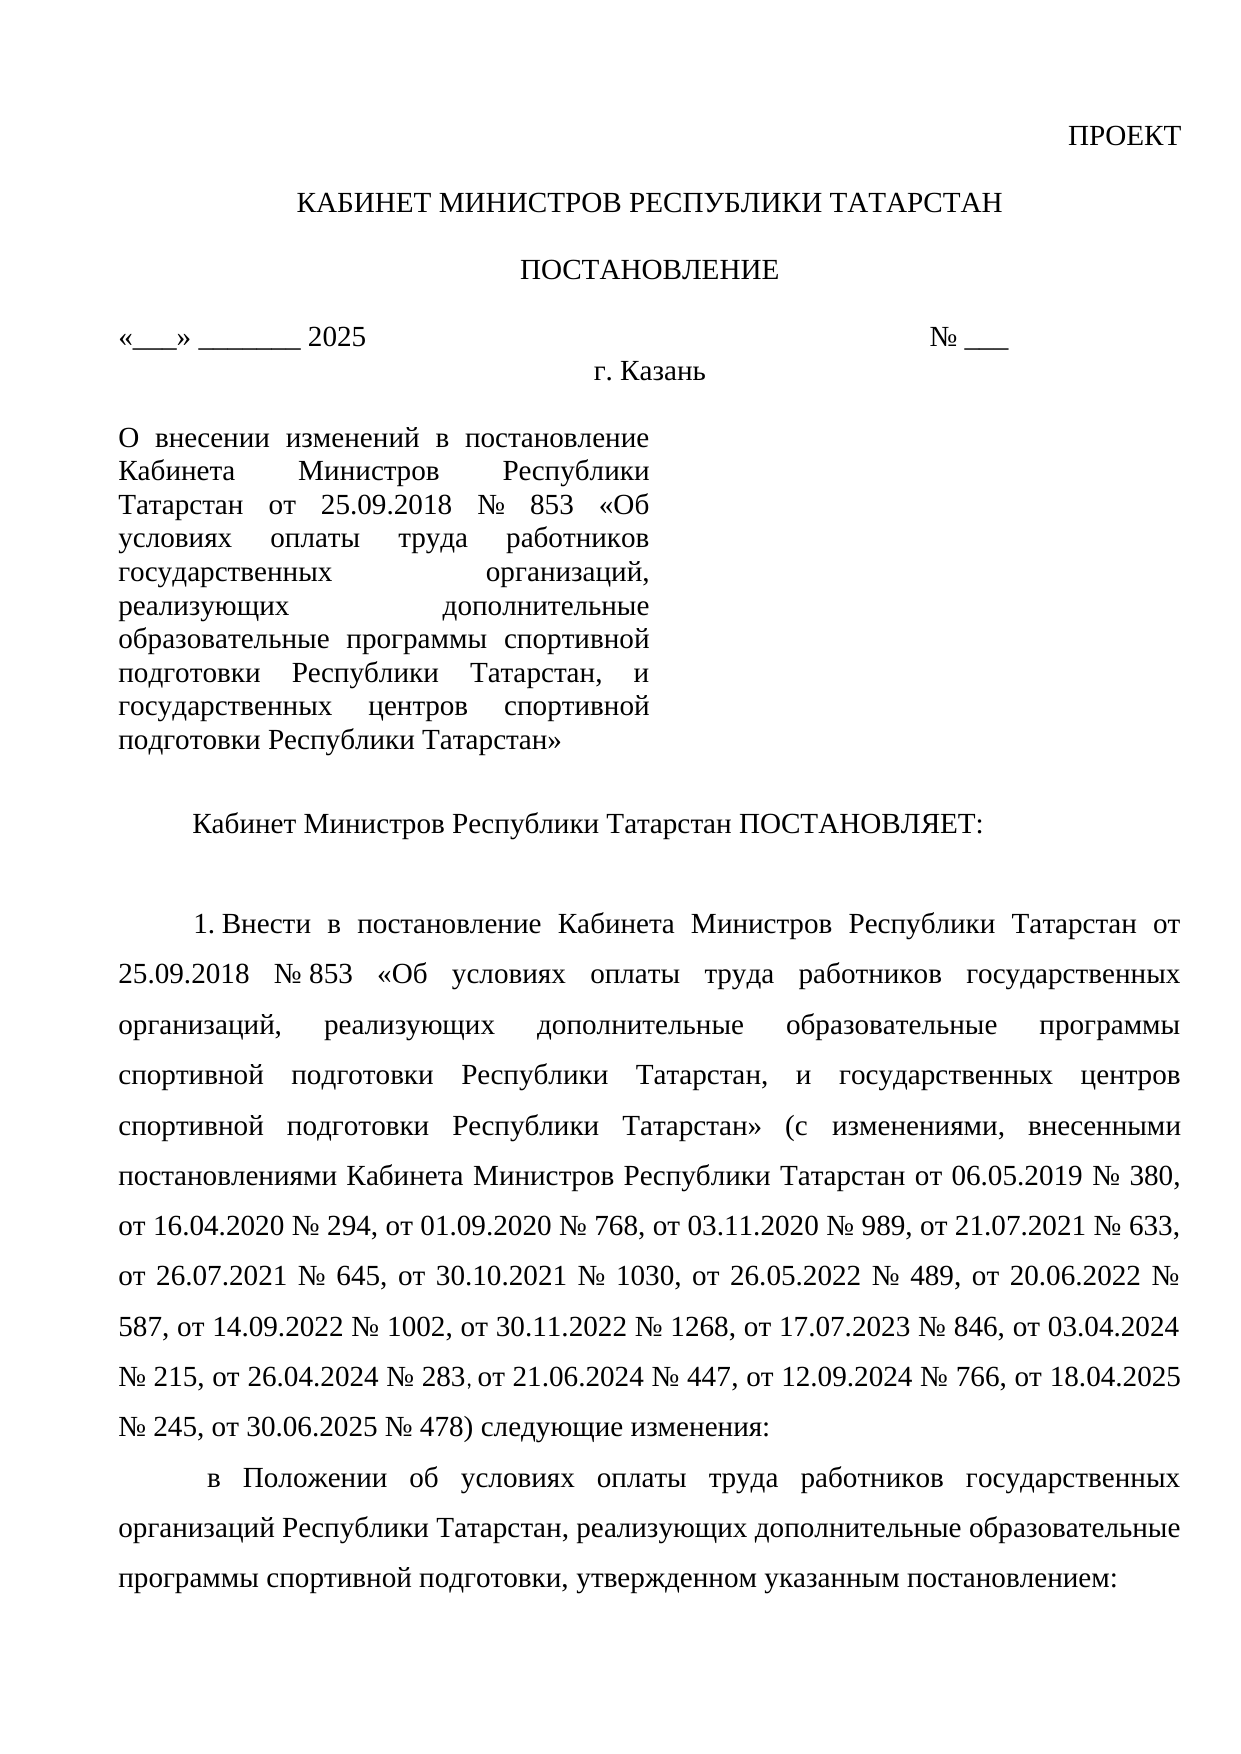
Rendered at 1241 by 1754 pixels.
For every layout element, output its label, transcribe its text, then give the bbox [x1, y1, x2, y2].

text КАБИНЕТ МИНИСТРОВ РЕСПУБЛИКИ ТАТАРСТАН [118, 185, 1181, 219]
text ПРОЕКТ [118, 118, 1181, 152]
text г. Казань [118, 353, 1181, 386]
text «___» _______ 2025 № ___ [118, 319, 1181, 353]
text О внесении изменений в постановление Кабинета Министров Республики Татарстан от 25.09.2018 № 853 «Об условиях оплаты труда работников государственных организаций, реализующих дополнительные образовательные программы спортивной подготовки Республики Татарстан, и государственных центров спортивной подготовки Республики Татарстан» [118, 420, 650, 755]
text ПОСТАНОВЛЕНИЕ [118, 252, 1181, 286]
text Кабинет Министров Республики Татарстан ПОСТАНОВЛЯЕТ: [118, 806, 1181, 839]
list в Положении об условиях оплаты труда работников государственных организаций Республики Татарстан, реализующих дополнительные образовательные программы спортивной подготовки, утвержденном указанным постановлением: [118, 1460, 1181, 1594]
list Внести в постановление Кабинета Министров Республики Татарстан от 25.09.2018 № 853 «Об условиях оплаты труда работников государственных организаций, реализующих дополнительные образовательные программы спортивной подготовки Республики Татарстан, и государственных центров спортивной подготовки Республики Татарстан» (с изменениями, внесенными постановлениями Кабинета Министров Республики Татарстан от 06.05.2019 № 380, от 16.04.2020 № 294, от 01.09.2020 № 768, от 03.11.2020 № 989, от 21.07.2021 № 633, от 26.07.2021 № 645, от 30.10.2021 № 1030, от 26.05.2022 № 489, от 20.06.2022 № 587, от 14.09.2022 № 1002, от 30.11.2022 № 1268, от 17.07.2023 № 846, от 03.04.2024 № 215, от 26.04.2024 № 283, от 21.06.2024 № 447, от 12.09.2024 № 766, от 18.04.2025 № 245, от 30.06.2025 № 478) следующие изменения: [118, 906, 1181, 1443]
